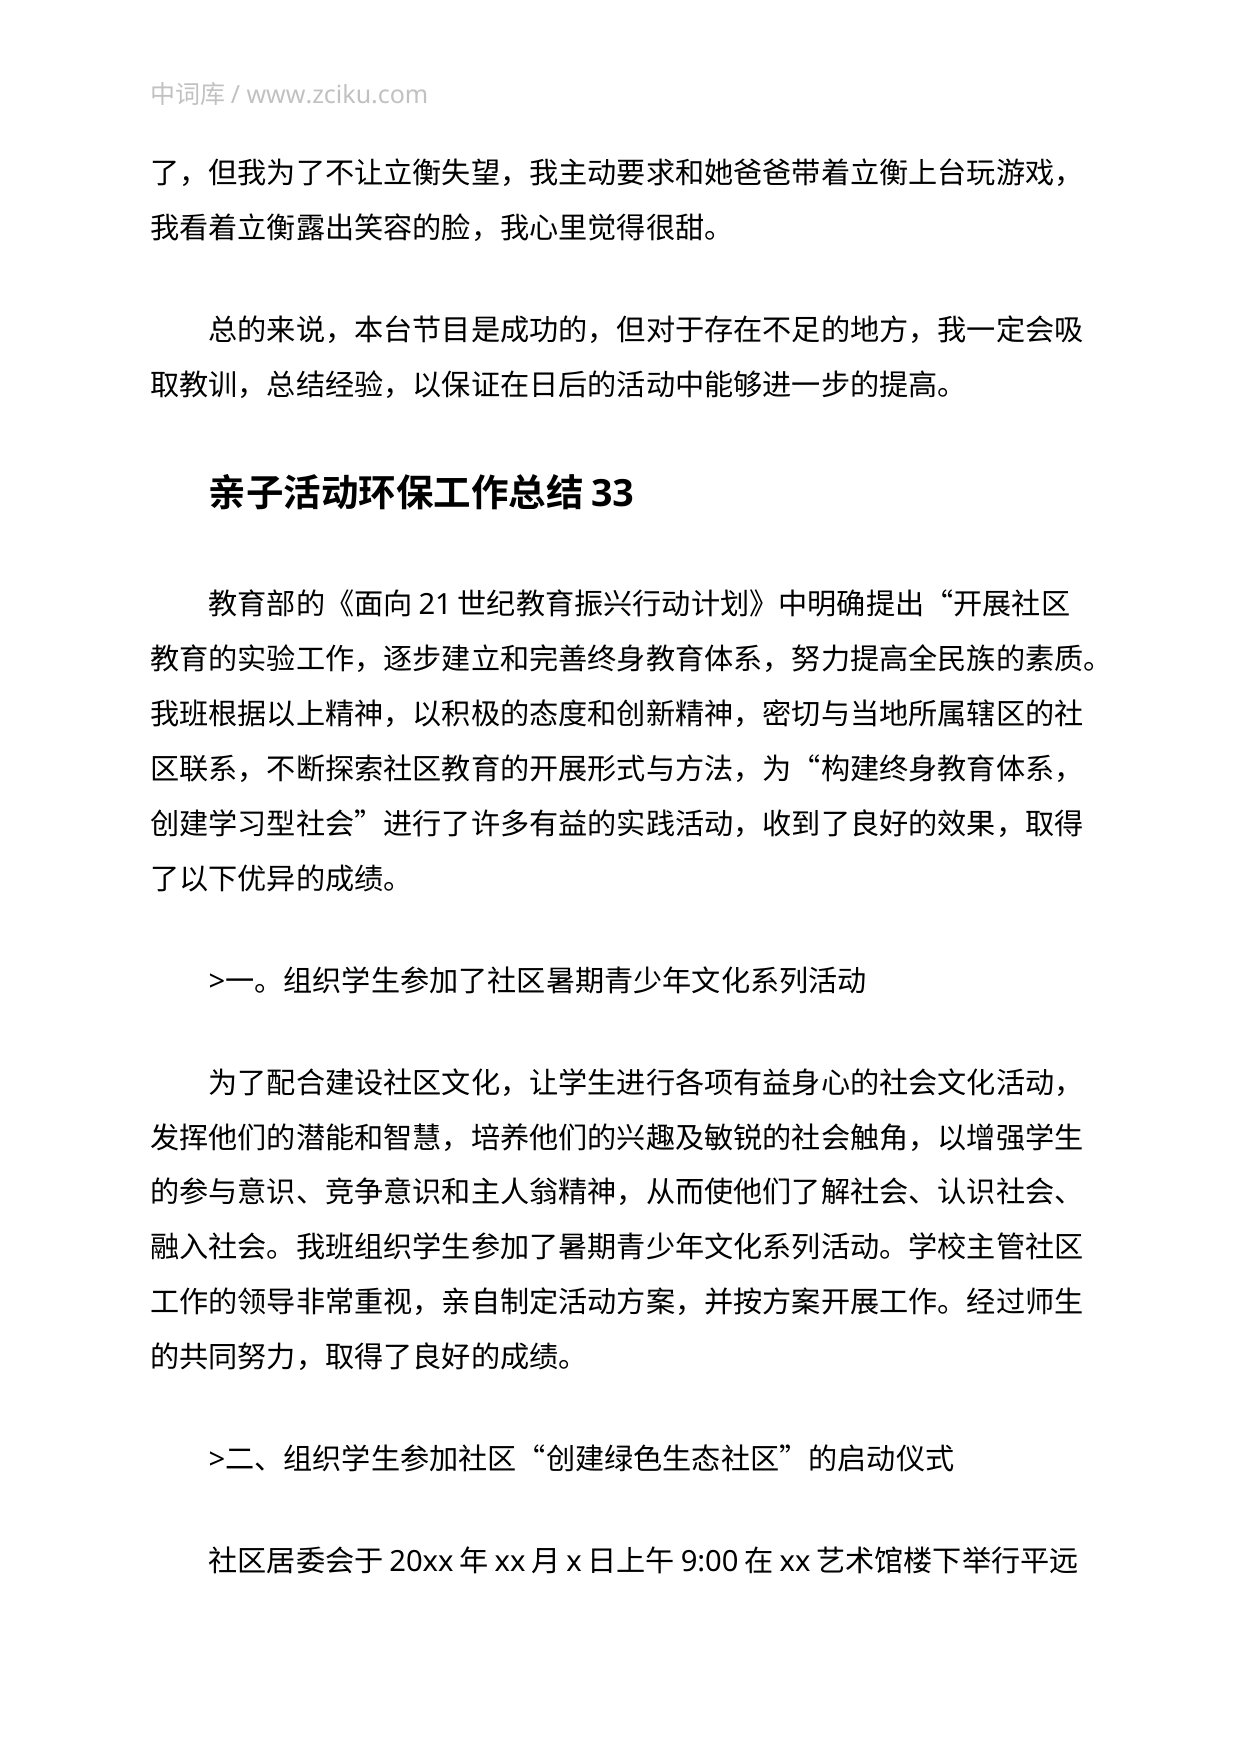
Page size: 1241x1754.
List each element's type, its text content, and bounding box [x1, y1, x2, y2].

text >二、组织学生参加社区“创建绿色生态社区”的启动仪式 [150, 1436, 1090, 1478]
text 为了配合建设社区文化，让学生进行各项有益身心的社会文化活动，发挥他们的潜能和智慧，培养他们的兴趣及敏锐的社会触角，以增强学生的参与意识、竞争意识和主人翁精神，从而使他们了解社会、认识社会、融入社会。我班组织学生参加了暑期青少年文化系列活动。学校主管社区工作的领导非常重视，亲自制定活动方案，并按方案开展工作。经过师生的共同努力，取得了良好的成绩。 [150, 1059, 1090, 1376]
text 亲子活动环保工作总结33 [150, 463, 1090, 518]
text 教育部的《面向21世纪教育振兴行动计划》中明确提出“开展社区教育的实验工作，逐步建立和完善终身教育体系，努力提高全民族的素质。我班根据以上精神，以积极的态度和创新精神，密切与当地所属辖区的社区联系，不断探索社区教育的开展形式与方法，为“构建终身教育体系，创建学习型社会”进行了许多有益的实践活动，收到了良好的效果，取得了以下优异的成绩。 [150, 581, 1090, 898]
text 总的来说，本台节目是成功的，但对于存在不足的地方，我一定会吸取教训，总结经验，以保证在日后的活动中能够进一步的提高。 [150, 307, 1090, 404]
text >一。组织学生参加了社区暑期青少年文化系列活动 [150, 957, 1090, 1000]
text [150, 1537, 1090, 1580]
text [150, 150, 1090, 247]
